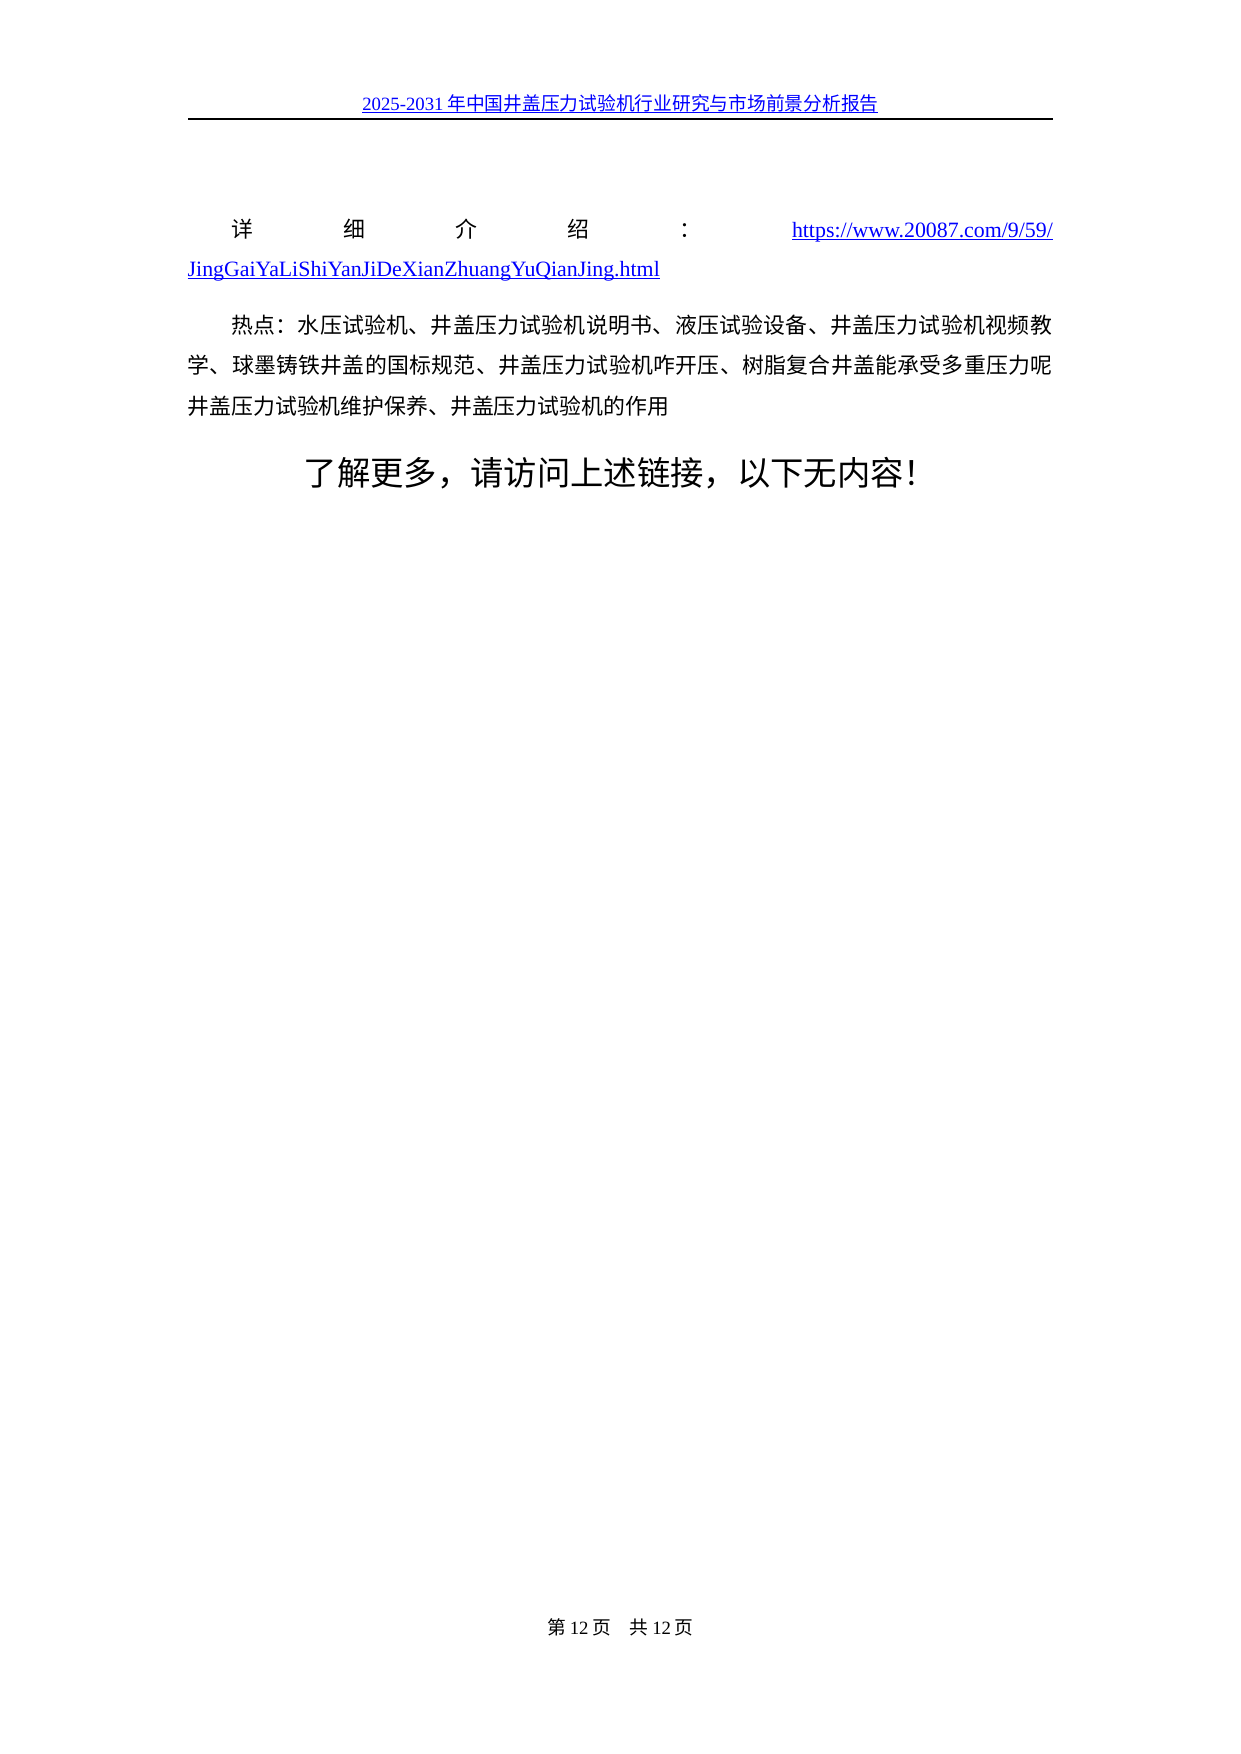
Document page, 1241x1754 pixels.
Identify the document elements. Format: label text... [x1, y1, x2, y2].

title 了解更多，请访问上述链接，以下无内容！ [187, 438, 1053, 503]
text 详细介绍：https://www.20087.com/9/59/JingGaiYaLiShiYanJiDeXianZhuangYuQianJing.html [187, 212, 1053, 285]
text 热点：水压试验机、井盖压力试验机说明书、液压试验设备、井盖压力试验机视频教学、球墨铸铁井盖的国标规范、井盖压力试验机咋开压、树脂复合井盖能承受多重压力呢、井盖压力试验机维护保养、井盖压力试验机的作用 [187, 307, 1053, 421]
